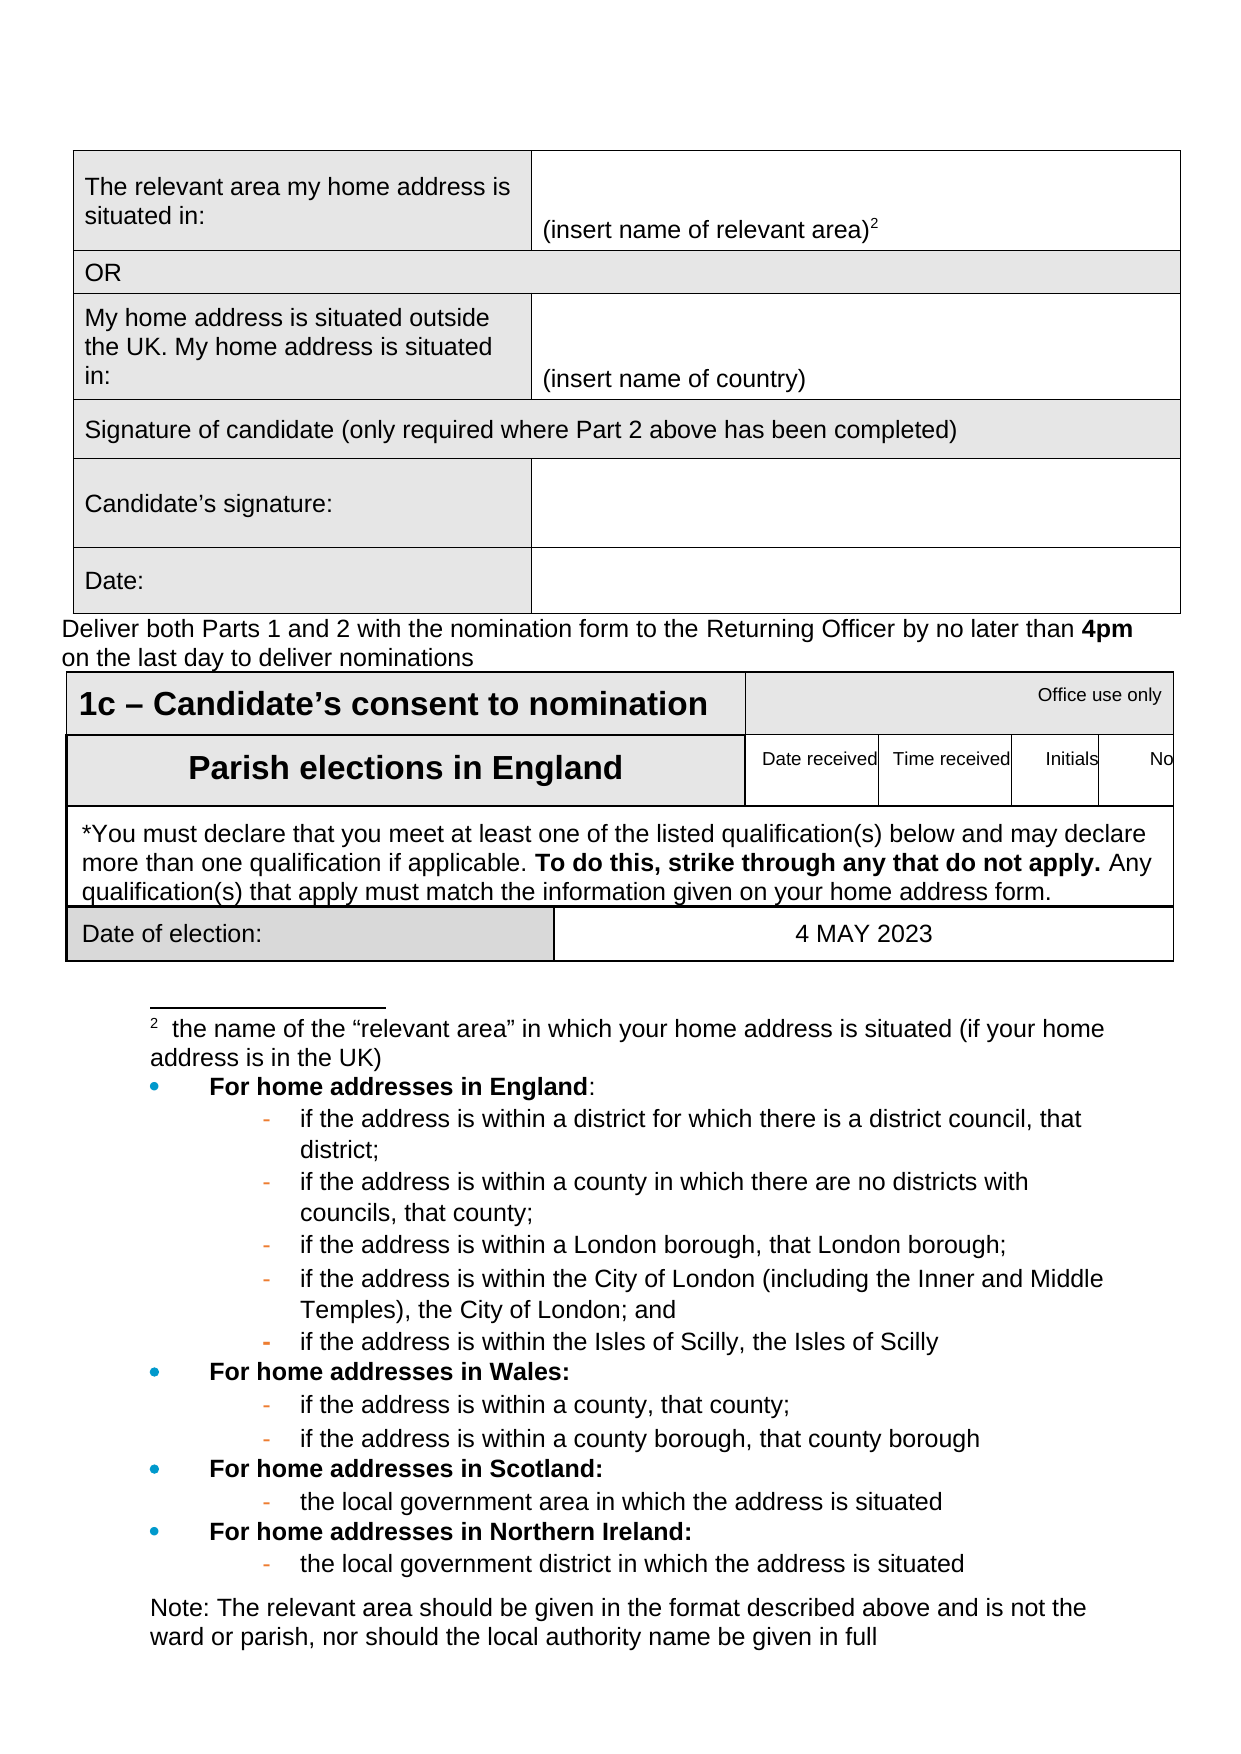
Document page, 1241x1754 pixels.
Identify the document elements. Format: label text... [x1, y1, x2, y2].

table_header Office use only [746, 673, 1173, 734]
table_cell Date received [746, 735, 878, 805]
table_header 1c – Candidate’s consent to nomination [67, 673, 745, 734]
table_cell (insert name of country) [532, 294, 1180, 399]
text Deliver both Parts 1 and 2 with the nomination form to the Returning Officer by no later than 4pm on the last day to deliver nominations [61, 614, 1161, 671]
table_cell My home address is situated outside the UK. My home address is situated in: [74, 294, 531, 399]
table_cell Candidate’s signature: [74, 459, 531, 547]
table_cell Date of election: [68, 908, 553, 960]
table_cell Signature of candidate (only required where Part 2 above has been completed) [74, 400, 1180, 458]
table_cell Time received [879, 735, 1011, 805]
table_cell Date: [74, 548, 531, 613]
table_cell [532, 459, 1180, 547]
table_cell OR [74, 251, 1180, 293]
table_cell [532, 548, 1180, 613]
table_cell No [1099, 735, 1173, 805]
table_cell Initials [1012, 735, 1098, 805]
table_cell *You must declare that you meet at least one of the listed qualification(s) below and may declare more than one qualification if applicable. To do this, strike through any that do not apply. Any qualification(s) that apply must match the information given on your home address form. [68, 807, 1173, 905]
table_cell (insert name of relevant area) [532, 151, 1180, 250]
table_cell Parish elections in England [68, 736, 744, 805]
table_cell The relevant area my home address is situated in: [74, 151, 531, 250]
table_cell 4 MAY 2023 [555, 908, 1173, 960]
